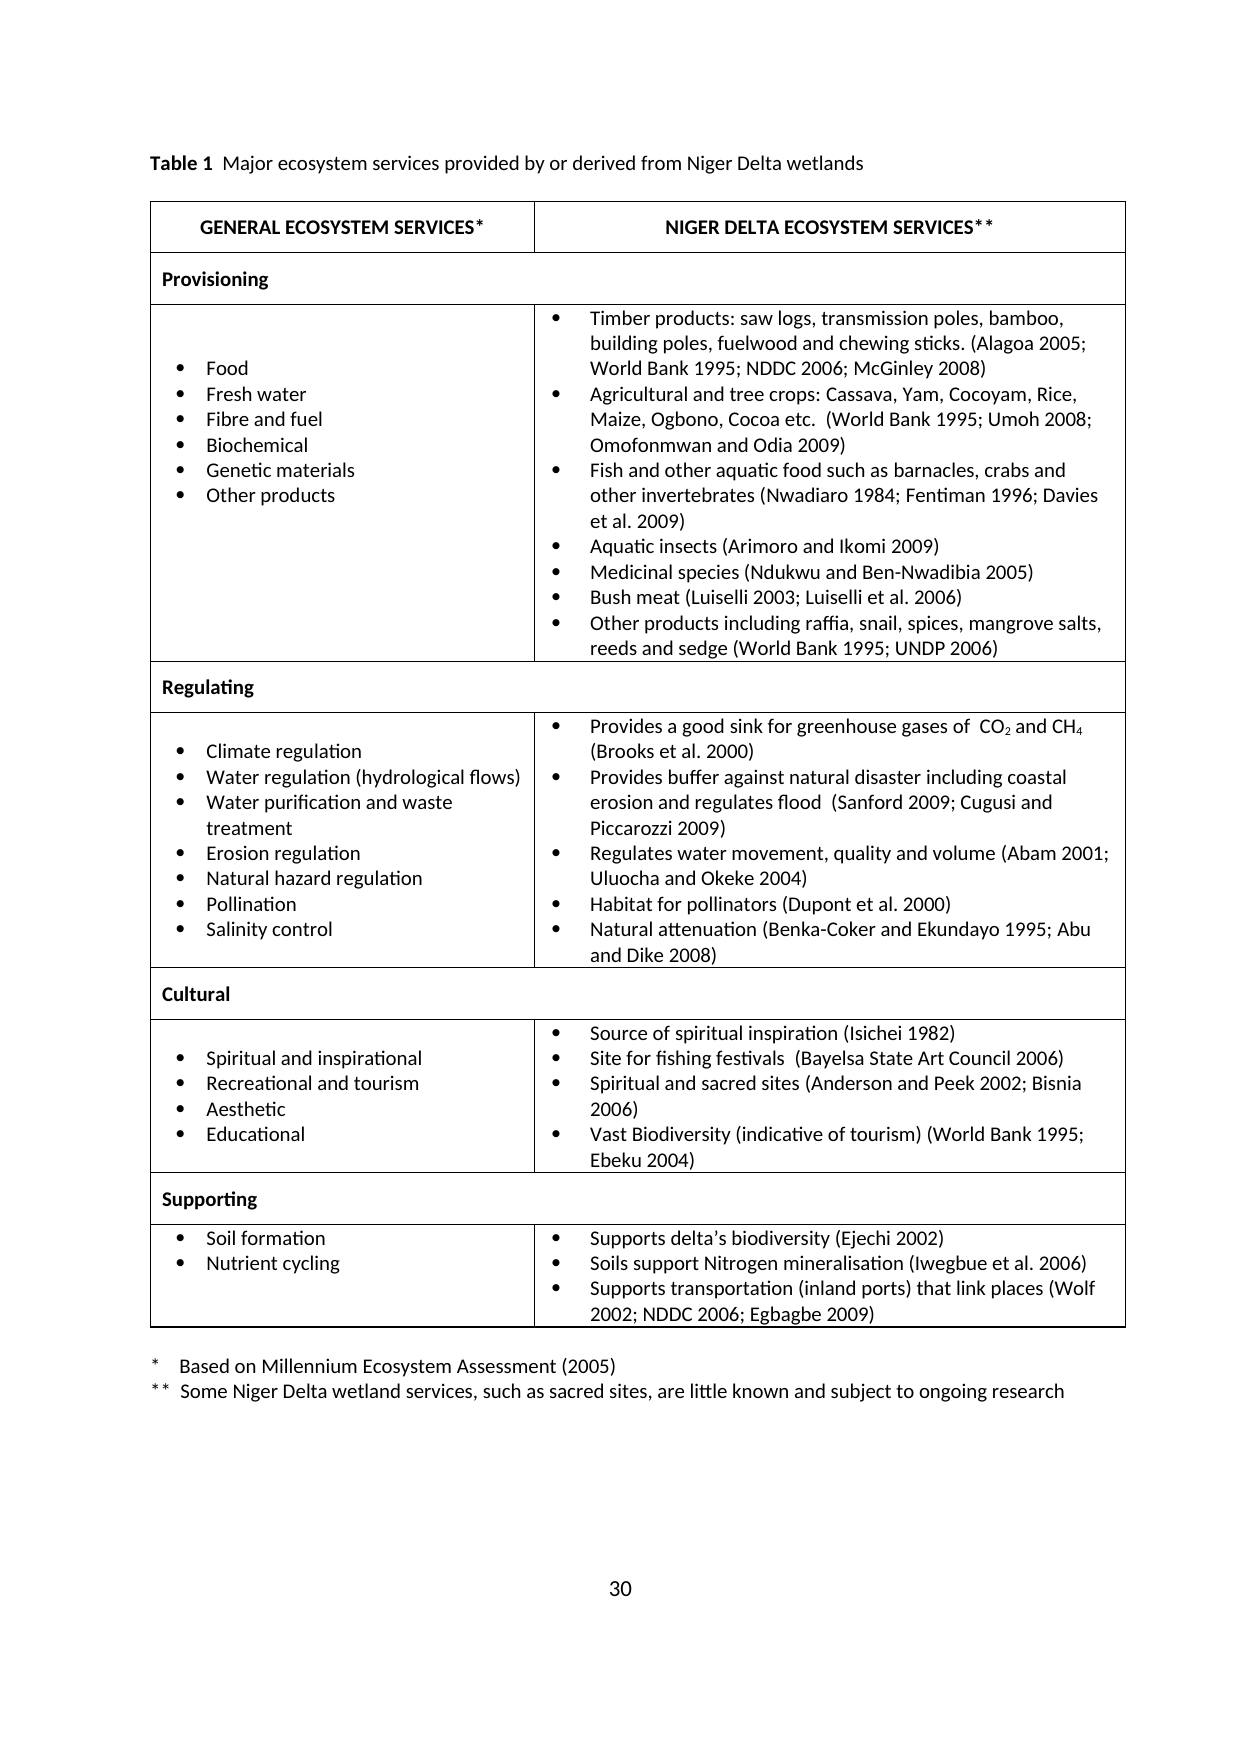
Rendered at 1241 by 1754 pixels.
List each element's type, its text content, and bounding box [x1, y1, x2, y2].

table_cell Supporting [151, 1173, 1125, 1224]
table_cell Cultural [151, 968, 1125, 1019]
table_cell Spiritual and inspirational Recreational and tourism Aesthetic Educational [151, 1020, 534, 1172]
table_cell Food Fresh water Fibre and fuel Biochemical Genetic materials Other products [151, 305, 534, 661]
table_cell Timber products: saw logs, transmission poles, bamboo, building poles, fuelwood and chewing sticks. (Alagoa 2005; World Bank 1995; NDDC 2006; McGinley 2008) Agricultural and tree crops: Cassava, Yam, Cocoyam, Rice, Maize, Ogbono, Cocoa etc. (World Bank 1995; Umoh 2008; Omofonmwan and Odia 2009) Fish and other aquatic food such as barnacles, crabs and other invertebrates (Nwadiaro 1984; Fentiman 1996; Davies et al. 2009) Aquatic insects (Arimoro and Ikomi 2009) Medicinal species (Ndukwu and Ben-Nwadibia 2005) Bush meat (Luiselli 2003; Luiselli et al. 2006) Other products including raffia, snail, spices, mangrove salts, reeds and sedge (World Bank 1995; UNDP 2006) [535, 305, 1125, 661]
table_cell Supports delta’s biodiversity (Ejechi 2002) Soils support Nitrogen mineralisation (Iwegbue et al. 2006) Supports transportation (inland ports) that link places (Wolf 2002; NDDC 2006; Egbagbe 2009) [535, 1225, 1125, 1326]
table_cell Provisioning [151, 253, 1125, 304]
table_cell Soil formation Nutrient cycling [151, 1225, 534, 1326]
table_cell Regulating [151, 662, 1125, 712]
text * Based on Millennium Ecosystem Assessment (2005) ** Some Niger Delta wetland services, such as sacred sites, are little known and subject to ongoing research [150, 1353, 1090, 1404]
table_header GENERAL ECOSYSTEM SERVICES* [151, 202, 534, 252]
table_cell Provides a good sink for greenhouse gases of CO2 and CH4 (Brooks et al. 2000) Provides buffer against natural disaster including coastal erosion and regulates flood (Sanford 2009; Cugusi and Piccarozzi 2009) Regulates water movement, quality and volume (Abam 2001; Uluocha and Okeke 2004) Habitat for pollinators (Dupont et al. 2000) Natural attenuation (Benka-Coker and Ekundayo 1995; Abu and Dike 2008) [535, 713, 1125, 967]
text Table 1 Major ecosystem services provided by or derived from Niger Delta wetlands [150, 150, 1090, 175]
table_cell Source of spiritual inspiration (Isichei 1982) Site for fishing festivals (Bayelsa State Art Council 2006) Spiritual and sacred sites (Anderson and Peek 2002; Bisnia 2006) Vast Biodiversity (indicative of tourism) (World Bank 1995; Ebeku 2004) [535, 1020, 1125, 1172]
table_cell Climate regulation Water regulation (hydrological flows) Water purification and waste treatment Erosion regulation Natural hazard regulation Pollination Salinity control [151, 713, 534, 967]
table_header NIGER DELTA ECOSYSTEM SERVICES** [535, 202, 1125, 252]
